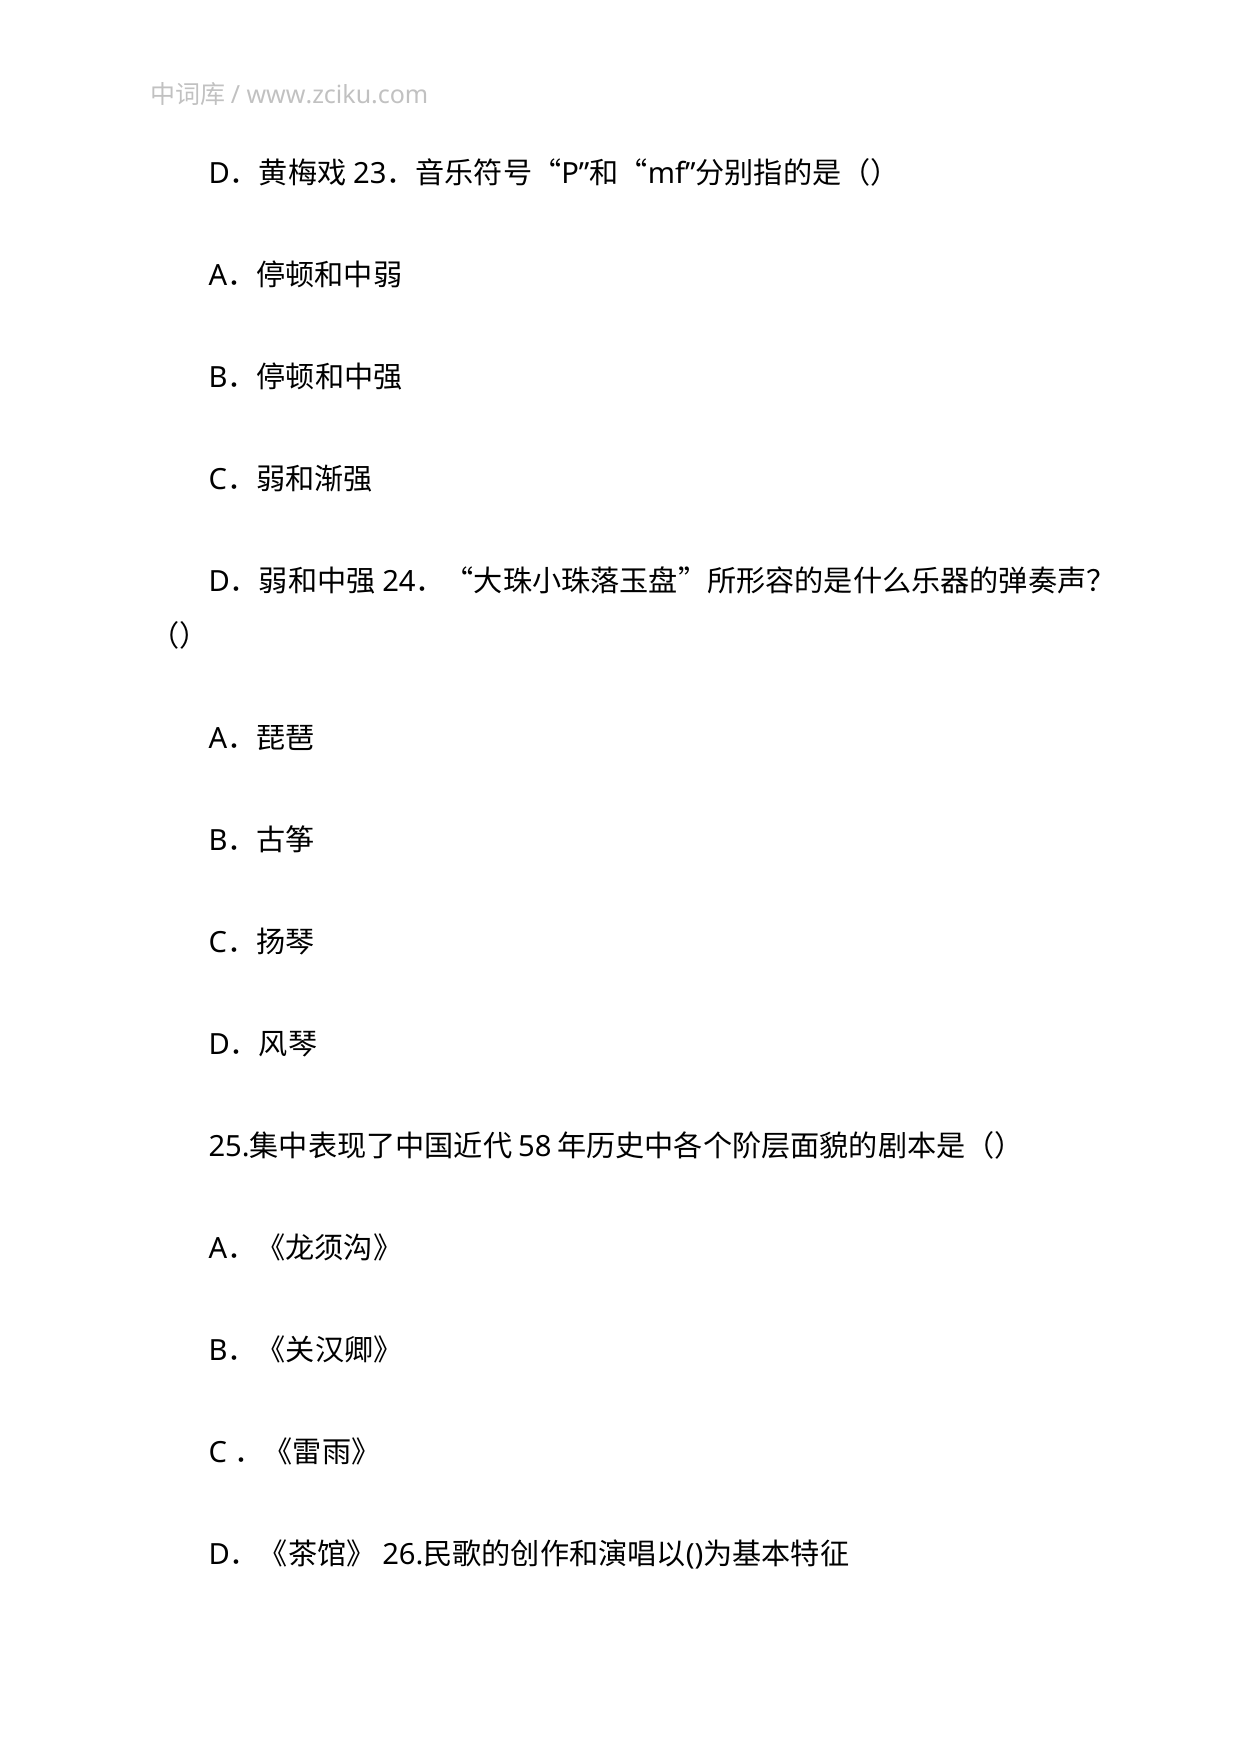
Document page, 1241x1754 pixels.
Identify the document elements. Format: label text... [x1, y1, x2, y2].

text D．弱和中强 24．“大珠小珠落玉盘”所形容的是什么乐器的弹奏声？（） [150, 558, 1090, 655]
text B．停顿和中强 [150, 354, 1090, 396]
text D．《茶馆》 26.民歌的创作和演唱以()为基本特征 [150, 1531, 1090, 1573]
text B．《关汉卿》 [150, 1327, 1090, 1369]
text D．风琴 [150, 1021, 1090, 1063]
text A．《龙须沟》 [150, 1224, 1090, 1267]
text B．古筝 [150, 817, 1090, 859]
text 25.集中表现了中国近代58年历史中各个阶层面貌的剧本是（） [150, 1123, 1090, 1165]
text C．扬琴 [150, 919, 1090, 961]
text A．停顿和中弱 [150, 252, 1090, 294]
text C ．《雷雨》 [150, 1428, 1090, 1471]
text D．黄梅戏 23．音乐符号“P”和“mf”分别指的是（） [150, 150, 1090, 192]
text A．琵琶 [150, 715, 1090, 757]
text C．弱和渐强 [150, 456, 1090, 498]
